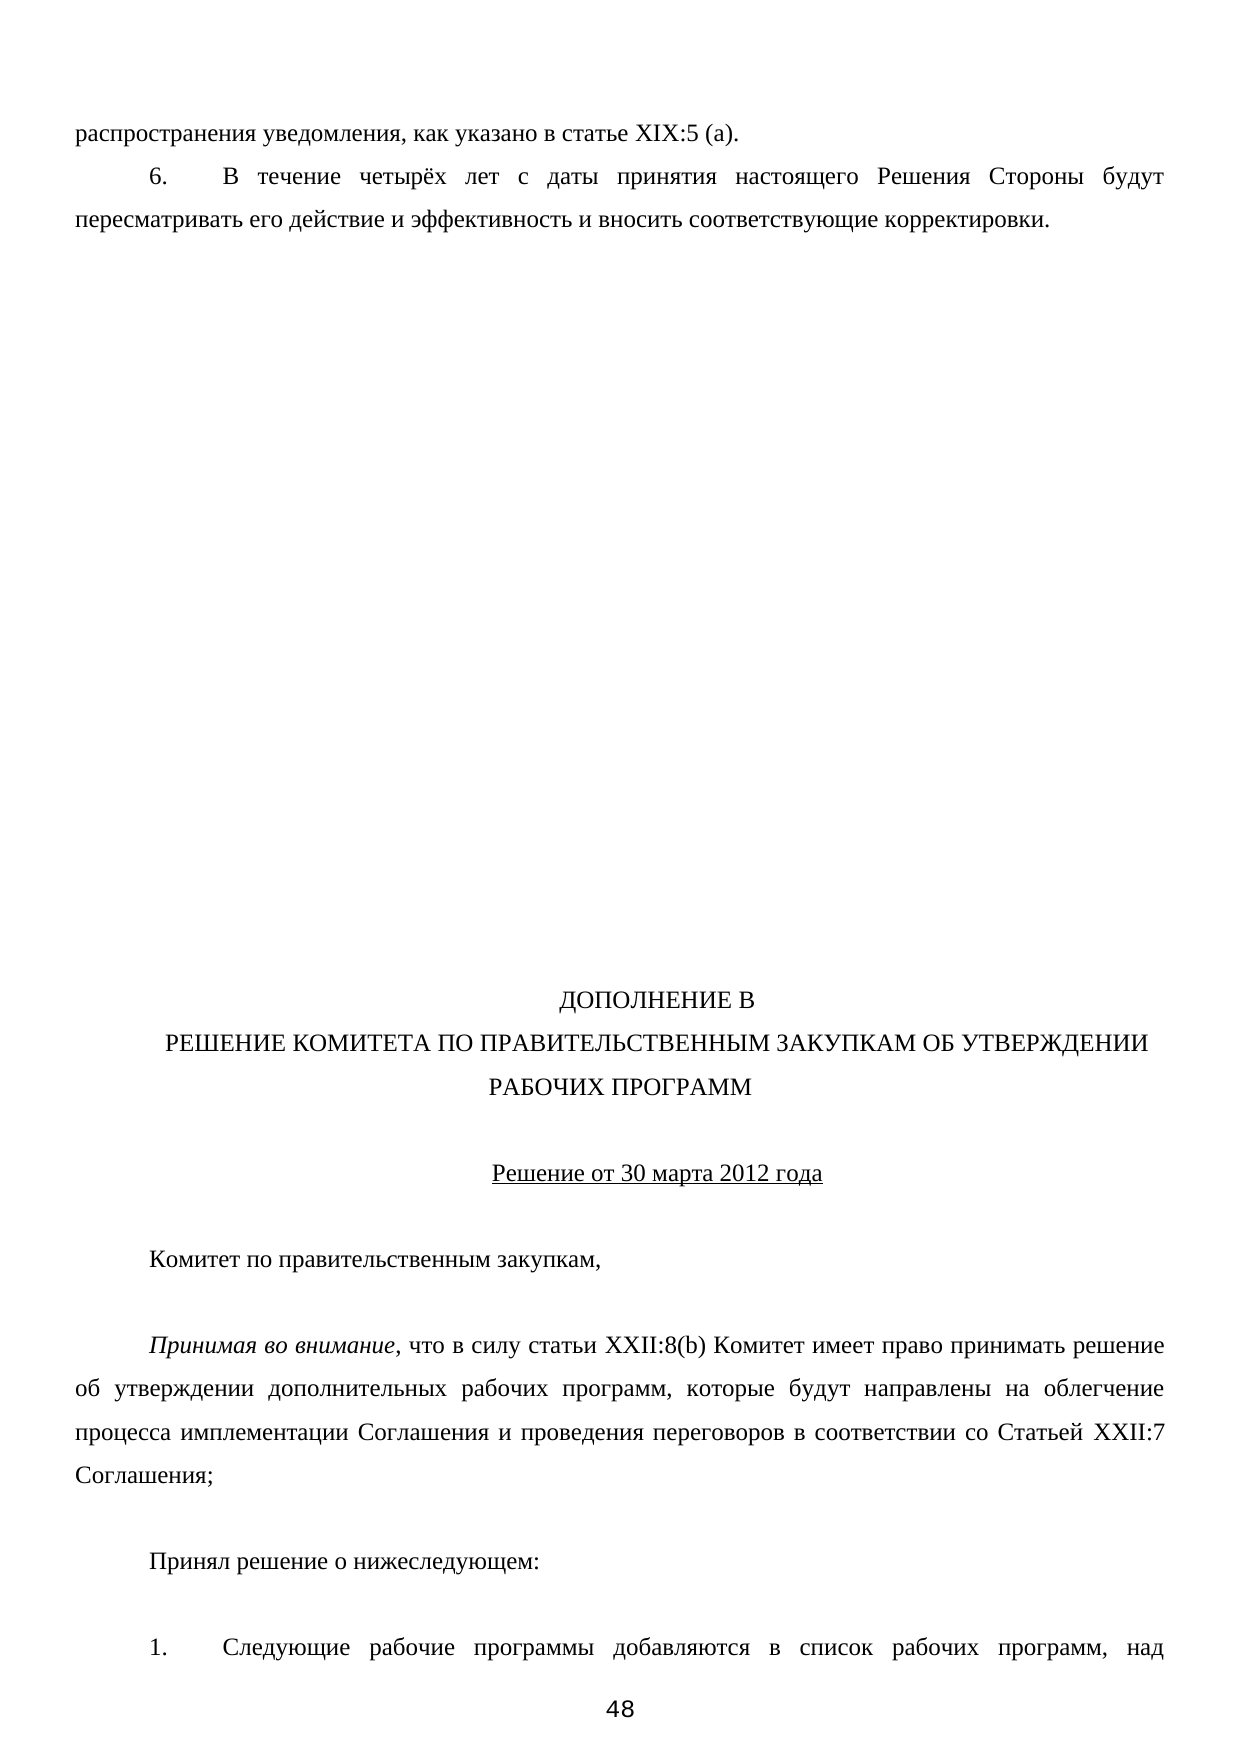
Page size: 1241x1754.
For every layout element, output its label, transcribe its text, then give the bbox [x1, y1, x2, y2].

text Принимая во внимание, что в силу статьи XXII:8(b) Комитет имеет право принимать решение об утверждении дополнительных рабочих программ, которые будут направлены на облегчение процесса имплементации Соглашения и проведения переговоров в соответствии со Статьей XXII:7 Соглашения; [75, 1330, 1165, 1488]
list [75, 1632, 1165, 1661]
text Решение от 30 марта 2012 года [75, 1158, 1165, 1187]
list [75, 118, 1165, 147]
text Комитет по правительственным закупкам, [75, 1244, 1165, 1273]
text РЕШЕНИЕ КОМИТЕТА ПО ПРАВИТЕЛЬСТВЕННЫМ ЗАКУПКАМ ОБ УТВЕРЖДЕНИИ РАБОЧИХ ПРОГРАММ [75, 1028, 1165, 1100]
list В течение четырёх лет с даты принятия настоящего Решения Стороны будут пересматривать его действие и эффективность и вносить соответствующие корректировки. [75, 161, 1165, 233]
text ДОПОЛНЕНИЕ B [75, 985, 1165, 1014]
text Принял решение о нижеследующем: [75, 1546, 1165, 1575]
